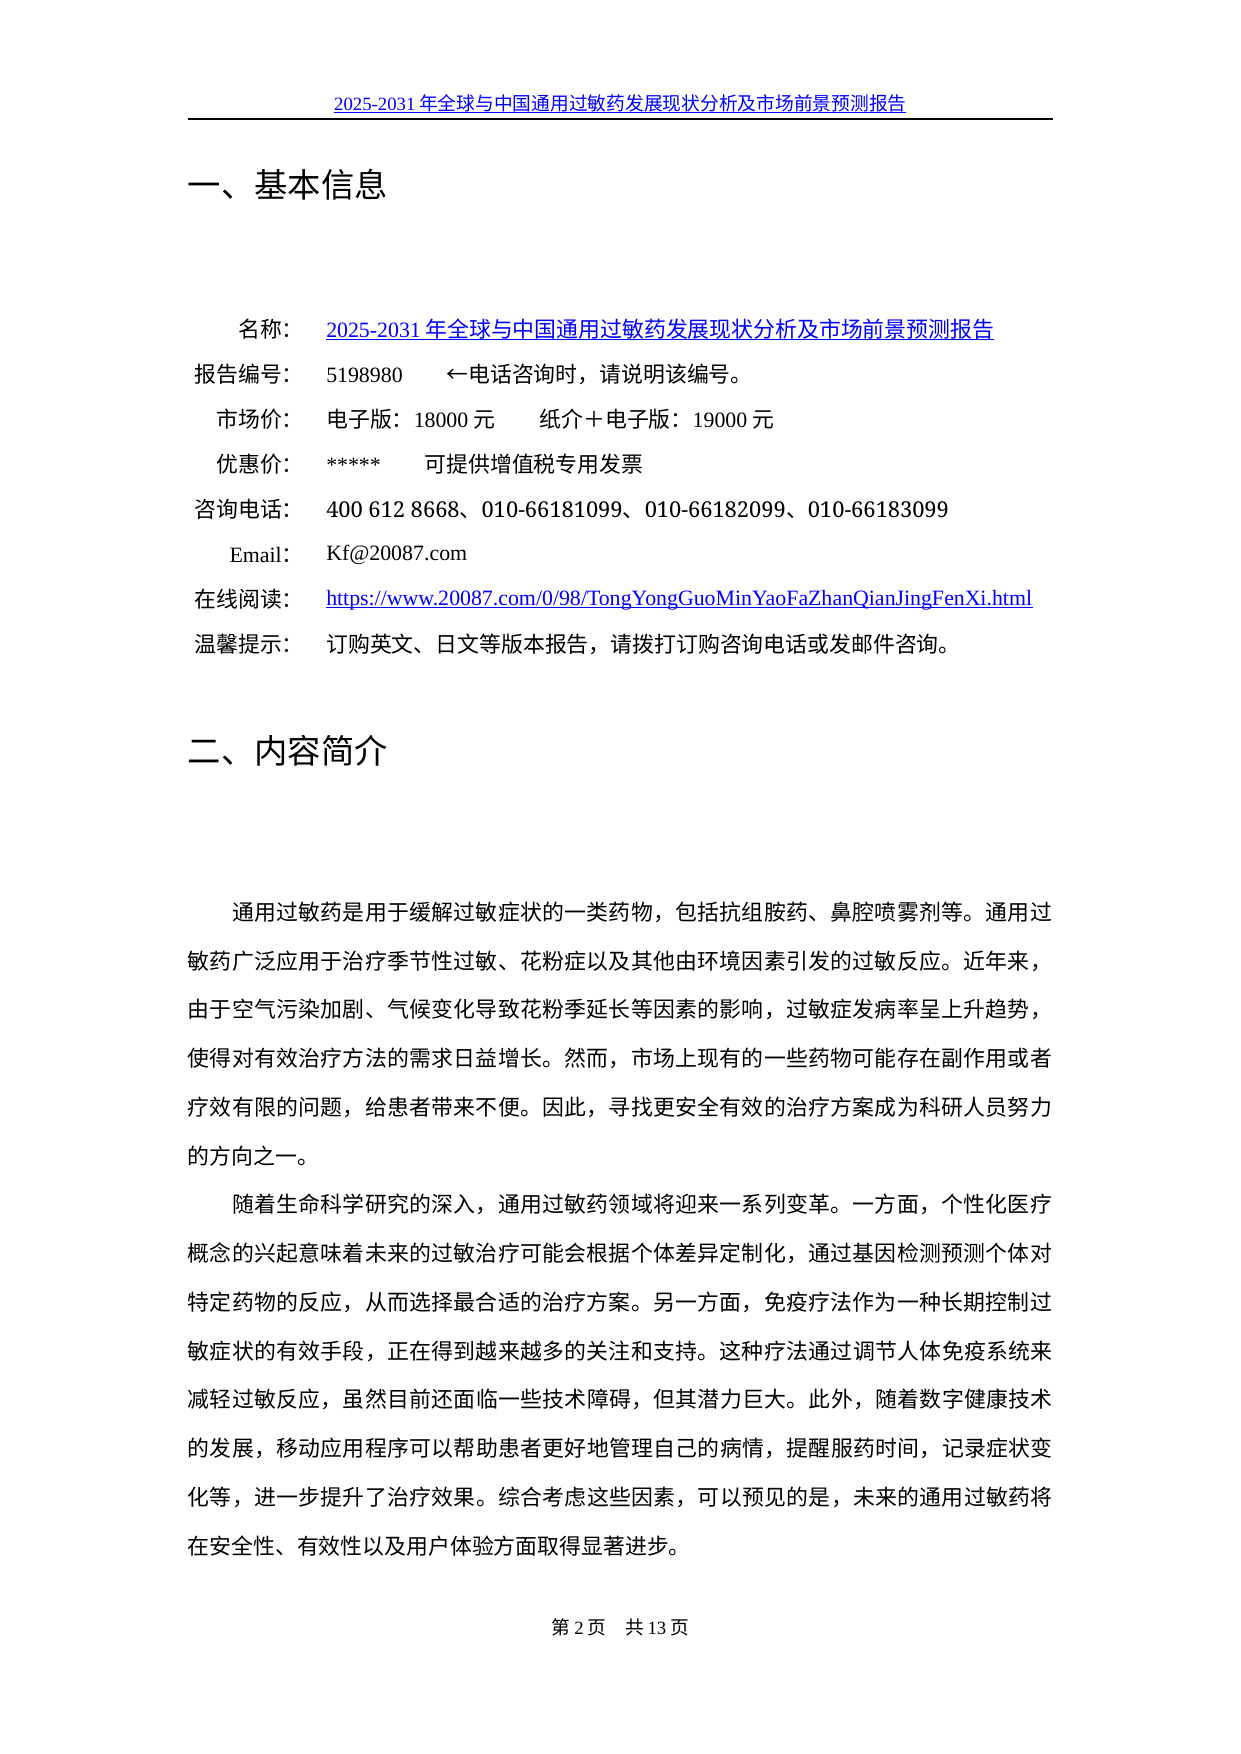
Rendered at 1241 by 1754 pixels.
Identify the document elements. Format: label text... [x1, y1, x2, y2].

table_cell 订购英文、日文等版本报告，请拨打订购咨询电话或发邮件咨询。 [315, 627, 1073, 672]
title 一、基本信息 [187, 150, 1053, 215]
table_cell 5198980 ←电话咨询时，请说明该编号。 [315, 357, 1073, 402]
table_cell [315, 582, 1073, 627]
table_cell Email： [167, 537, 315, 582]
table_cell 咨询电话： [167, 492, 315, 537]
table_cell ***** 可提供增值税专用发票 [315, 447, 1073, 492]
table_cell 电子版：18000 元 纸介＋电子版：19000 元 [315, 402, 1073, 447]
table_cell Kf@20087.com [315, 537, 1073, 582]
table_header 名称： [167, 312, 315, 357]
table_cell 温馨提示： [167, 627, 315, 672]
table_cell 400 612 8668、010-66181099、010-66182099、010-66183099 [315, 492, 1073, 537]
table_cell 优惠价： [167, 447, 315, 492]
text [187, 894, 1053, 1561]
table_cell 市场价： [167, 402, 315, 447]
table_cell 报告编号： [167, 357, 315, 402]
title 二、内容简介 [187, 717, 1053, 782]
table_header 2025-2031年全球与中国通用过敏药发展现状分析及市场前景预测报告 [315, 312, 1073, 357]
table_cell 在线阅读： [167, 582, 315, 627]
